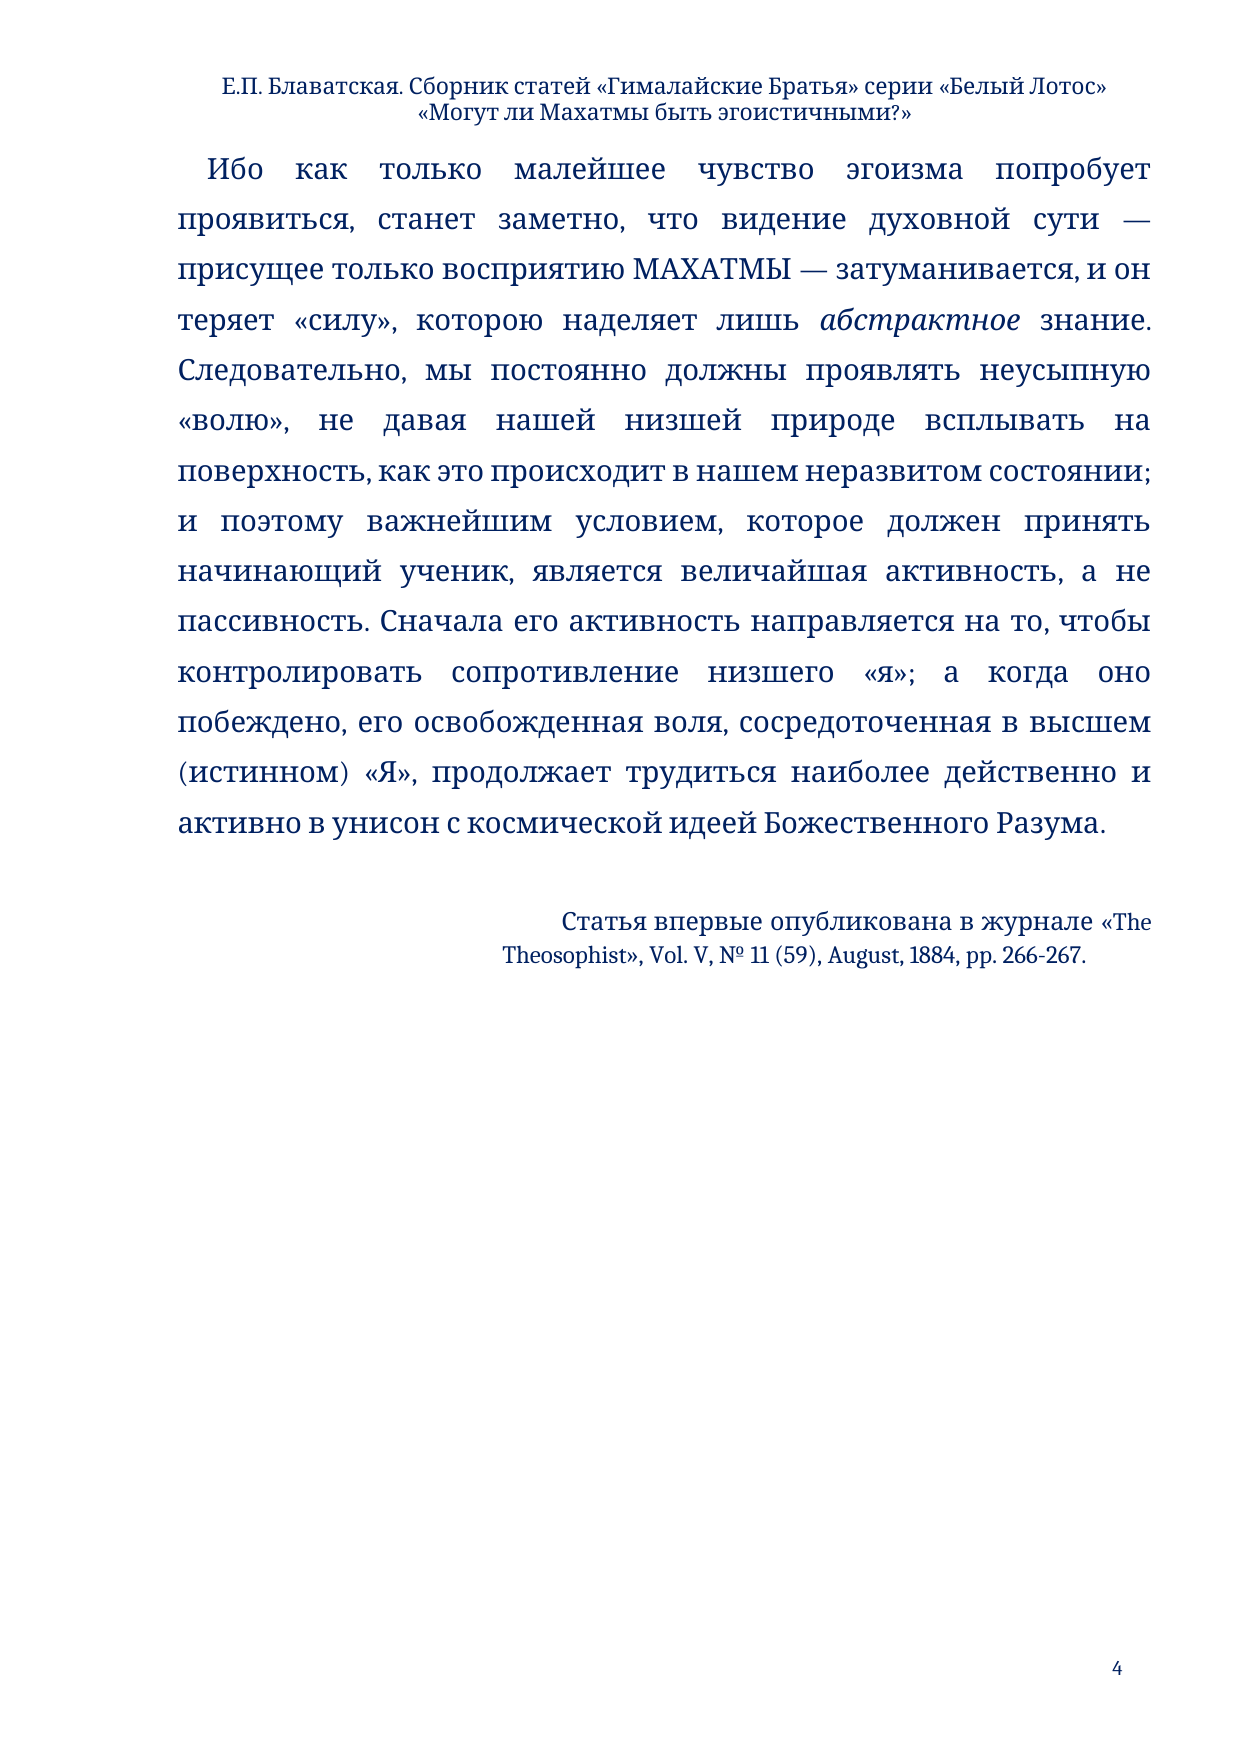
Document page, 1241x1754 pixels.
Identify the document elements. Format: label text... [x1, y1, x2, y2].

text Ибо как только малейшее чувство эгоизма попробует проявиться, станет заметно, что видение духовной сути — присущее только восприятию МАХАТМЫ — затуманивается, и он теряет «силу», которою наделяет лишь абстрактное знание. Следовательно, мы постоянно должны проявлять неусыпную «волю», не давая нашей низшей природе всплывать на поверхность, как это происходит в нашем неразвитом состоянии; и поэтому важнейшим условием, которое должен принять начинающий ученик, является величайшая активность, а не пассивность. Сначала его активность направляется на то, чтобы контролировать сопротивление низшего «я»; а когда оно побеждено, его освобожденная воля, сосредоточенная в высшем (истинном) «Я», продолжает трудиться наиболее действенно и активно в унисон с космической идеей Божественного Разума. [177, 153, 1152, 840]
text Статья впервые опубликована в журнале «The Theosophist», Vol. V, № 11 (59), August, 1884, pp. 266-267. [502, 908, 1152, 970]
